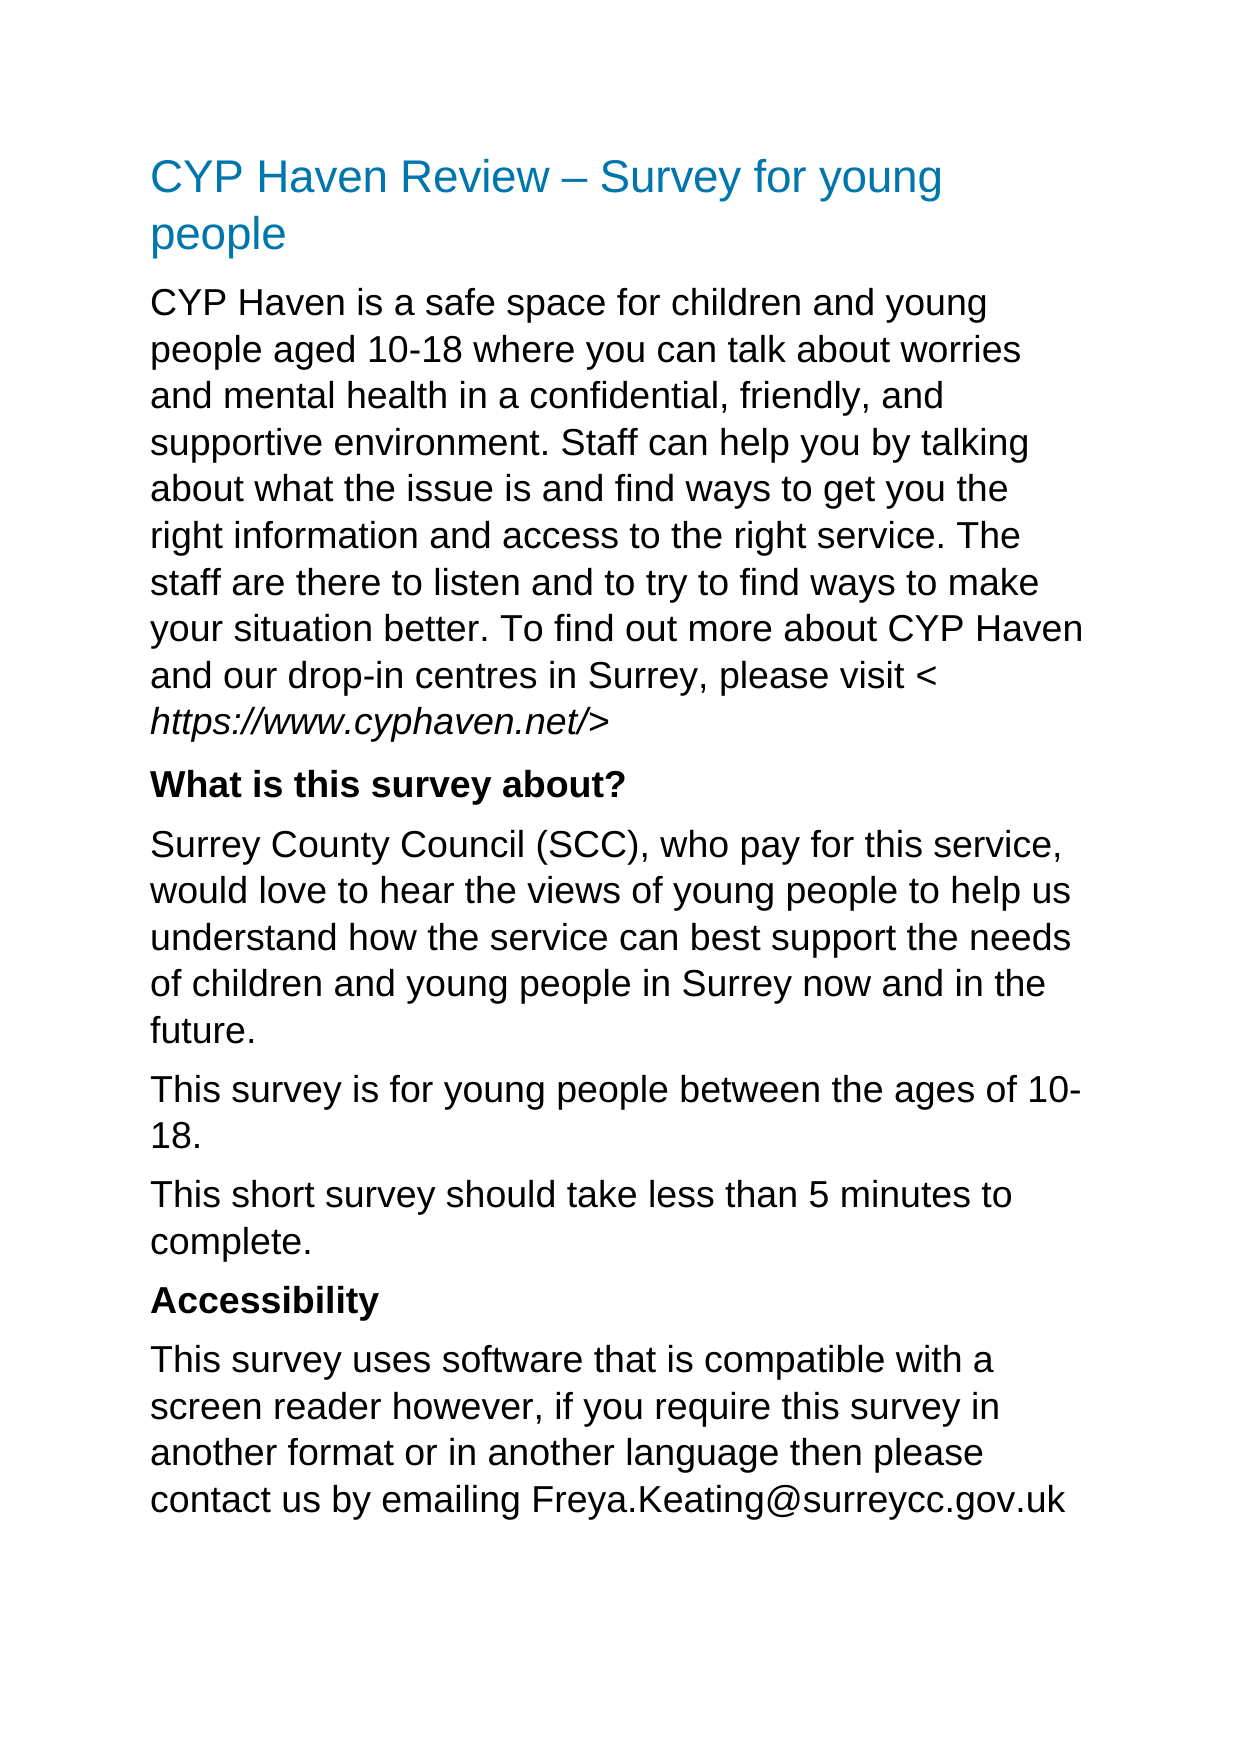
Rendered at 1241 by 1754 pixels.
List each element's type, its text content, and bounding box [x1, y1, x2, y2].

text This survey uses software that is compatible with a screen reader however, if you require this survey in another format or in another language then please contact us by emailing Freya.Keating@surreycc.gov.uk [150, 1337, 1090, 1520]
text What is this survey about? [150, 763, 1090, 806]
text Accessibility [150, 1278, 1090, 1321]
text CYP Haven is a safe space for children and young people aged 10-18 where you can talk about worries and mental health in a confidential, friendly, and supportive environment. Staff can help you by talking about what the issue is and find ways to get you the right information and access to the right service. The staff are there to listen and to try to find ways to make your situation better. To find out more about CYP Haven and our drop-in centres in Surrey, please visit < https://www.cyphaven.net/> [150, 280, 1090, 743]
text This short survey should take less than 5 minutes to complete. [150, 1173, 1090, 1262]
text CYP Haven Review – Survey for young people [150, 150, 1090, 259]
text This survey is for young people between the ages of 10-18. [150, 1067, 1090, 1157]
text Surrey County Council (SCC), who pay for this service, would love to hear the views of young people to help us understand how the service can best support the needs of children and young people in Surrey now and in the future. [150, 822, 1090, 1051]
